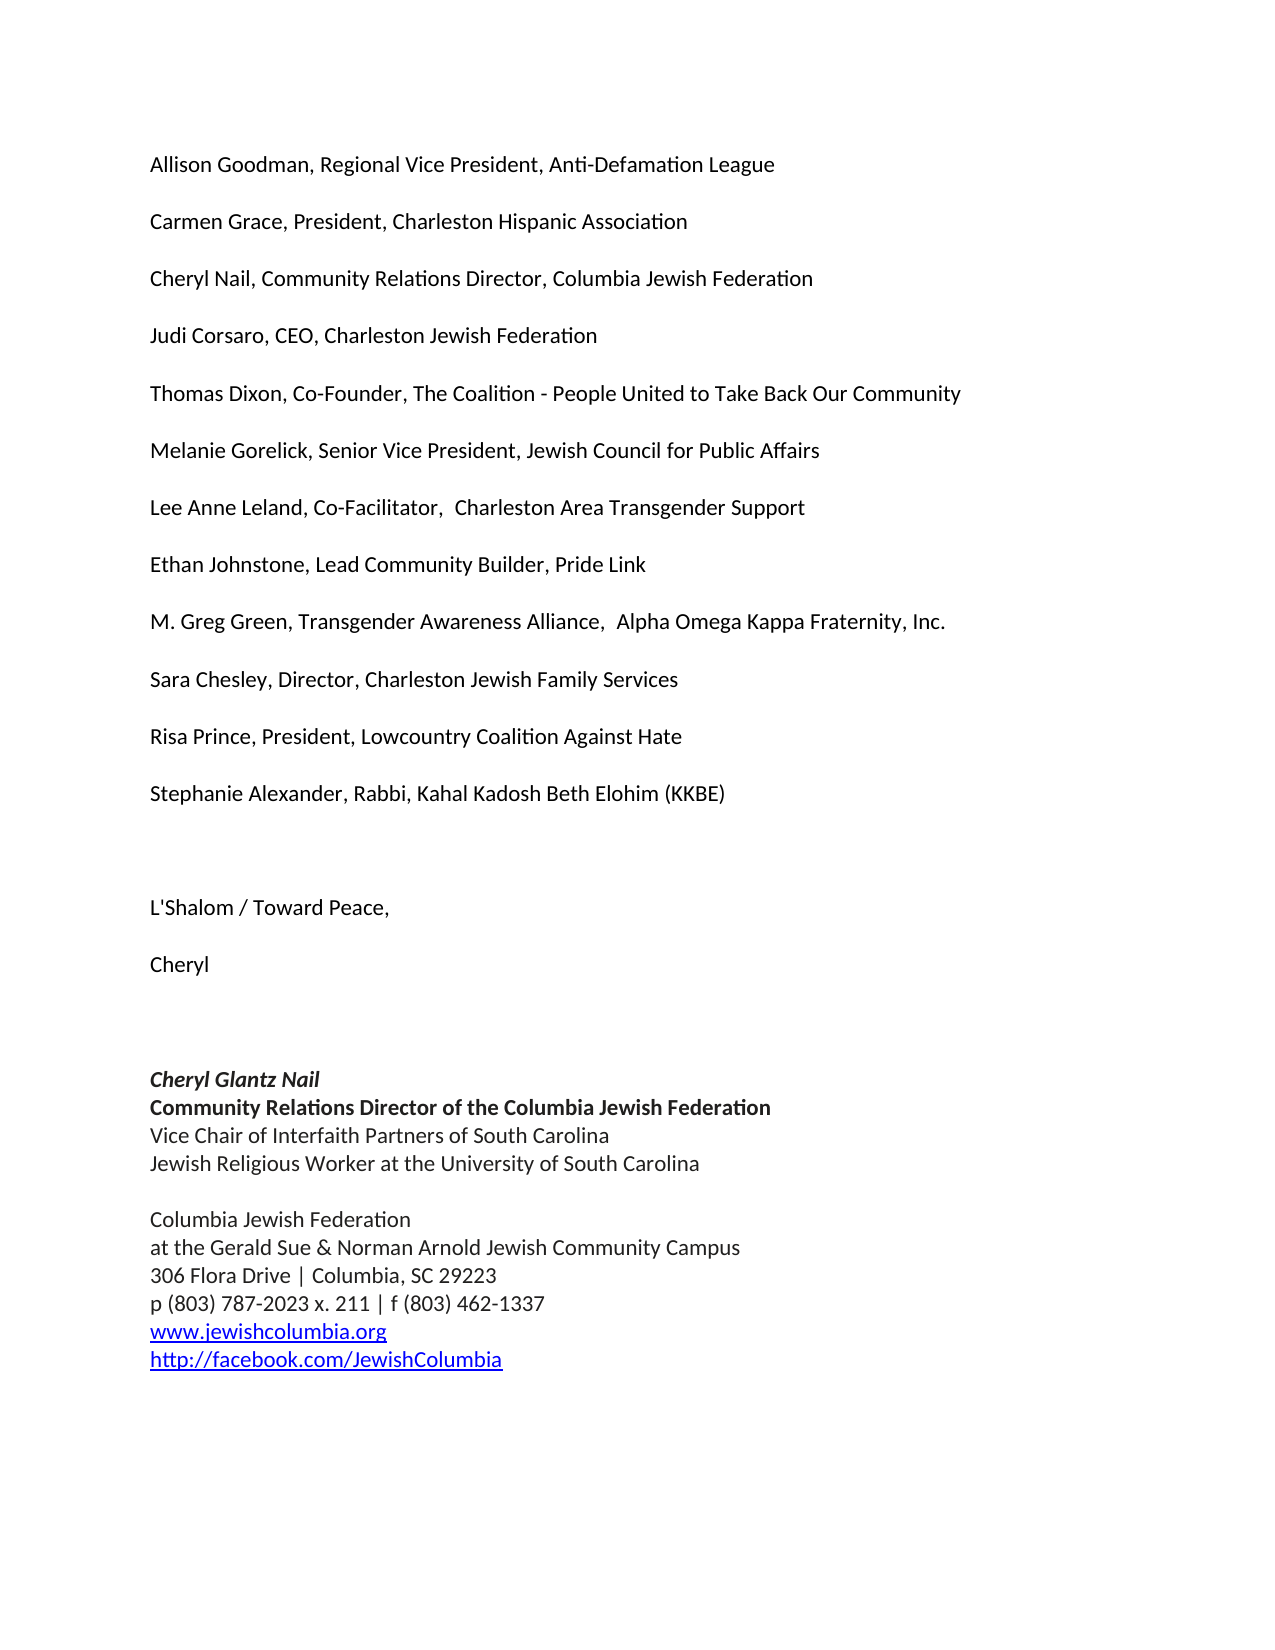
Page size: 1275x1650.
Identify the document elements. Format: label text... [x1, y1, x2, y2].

text Carmen Grace, President, Charleston Hispanic Association [150, 207, 1125, 235]
text Community Relations Director of the Columbia Jewish Federation [150, 1093, 1125, 1121]
text Jewish Religious Worker at the University of South Carolina [150, 1149, 1125, 1177]
text Sara Chesley, Director, Charleston Jewish Family Services [150, 665, 1125, 693]
text p (803) 787-2023 x. 211 | f (803) 462-1337 [150, 1289, 1125, 1317]
text Risa Prince, President, Lowcountry Coalition Against Hate [150, 722, 1125, 750]
text Judi Corsaro, CEO, Charleston Jewish Federation [150, 322, 1125, 349]
text http://facebook.com/JewishColumbia [150, 1345, 1125, 1373]
text Stephanie Alexander, Rabbi, Kahal Kadosh Beth Elohim (KKBE) [150, 779, 1125, 807]
text at the Gerald Sue & Norman Arnold Jewish Community Campus [150, 1233, 1125, 1261]
text Cheryl Glantz Nail [150, 1065, 1125, 1093]
text Cheryl Nail, Community Relations Director, Columbia Jewish Federation [150, 264, 1125, 292]
text www.jewishcolumbia.org [150, 1317, 1125, 1345]
text Ethan Johnstone, Lead Community Builder, Pride Link [150, 550, 1125, 578]
text Melanie Gorelick, Senior Vice President, Jewish Council for Public Affairs [150, 436, 1125, 464]
text Thomas Dixon, Co-Founder, The Coalition - People United to Take Back Our Community [150, 379, 1125, 407]
text Vice Chair of Interfaith Partners of South Carolina [150, 1121, 1125, 1149]
text Allison Goodman, Regional Vice President, Anti-Defamation League [150, 150, 1125, 178]
text Cheryl [150, 951, 1125, 979]
text L'Shalom / Toward Peace, [150, 893, 1125, 921]
text Lee Anne Leland, Co-Facilitator, Charleston Area Transgender Support [150, 493, 1125, 521]
text M. Greg Green, Transgender Awareness Alliance, Alpha Omega Kappa Fraternity, Inc. [150, 607, 1125, 636]
text Columbia Jewish Federation [150, 1205, 1125, 1233]
text 306 Flora Drive | Columbia, SC 29223 [150, 1261, 1125, 1289]
